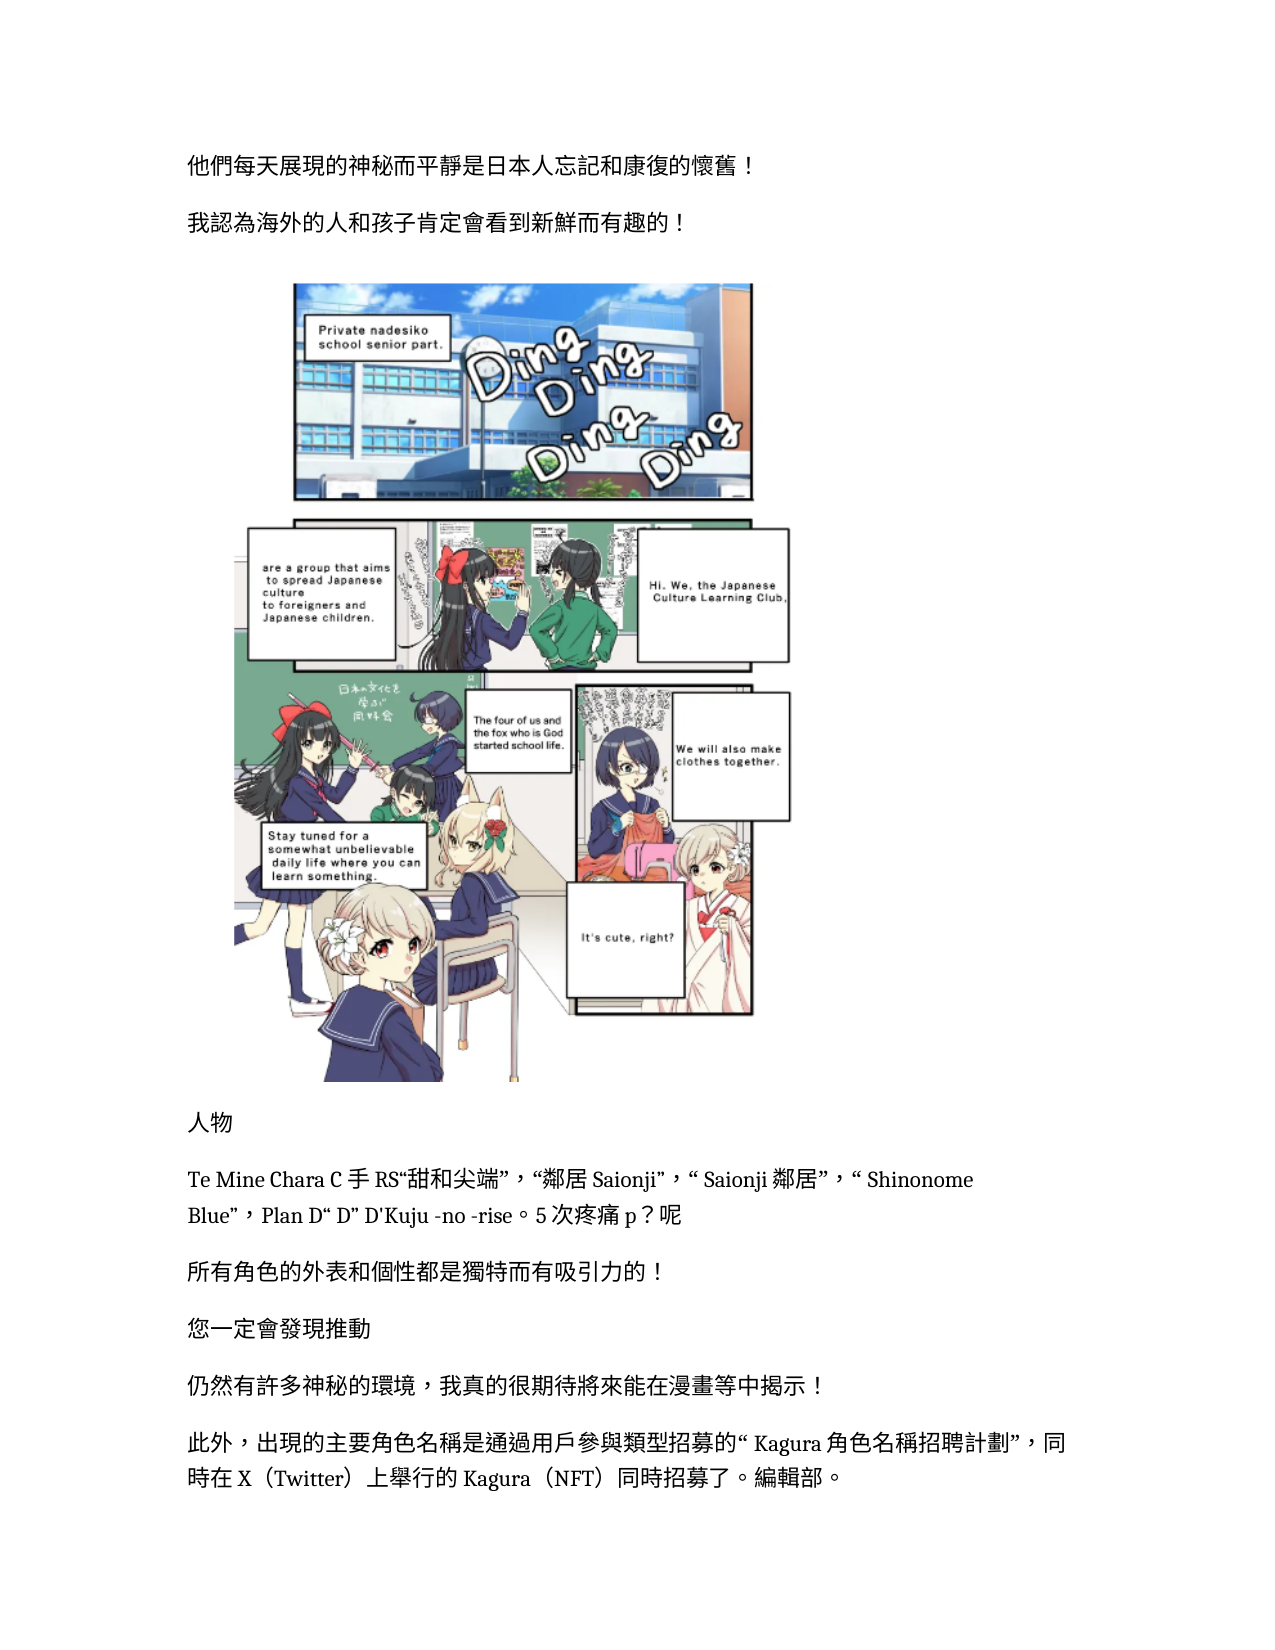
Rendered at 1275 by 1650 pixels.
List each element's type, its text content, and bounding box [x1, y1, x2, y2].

text 人物 [187, 1107, 1087, 1138]
text 所有角色的外表和個性都是獨特而有吸引力的！ [187, 1256, 1087, 1287]
text 您一定會發現推動 [187, 1313, 1087, 1344]
text 仍然有許多神秘的環境，我真的很期待將來能在漫畫等中揭示！ [187, 1370, 1087, 1401]
text 他們每天展現的神秘而平靜是日本人忘記和康復的懷舊！ [187, 150, 1087, 181]
text Te Mine Chara C手RS“甜和尖端”，“鄰居Saionji”，“ Saionji鄰居”，“ Shinonome Blue”，Plan D“ D” D'Kuju -no -rise。5次疼痛p？呢 [187, 1163, 1087, 1231]
text 我認為海外的人和孩子肯定會看到新鮮而有趣的！ [187, 207, 1087, 238]
text 此外，出現的主要角色名稱是通過用戶參與類型招募的“ Kagura角色名稱招聘計劃”，同時在X（Twitter）上舉行的Kagura（NFT）同時招募了。編輯部。 [187, 1426, 1087, 1494]
picture [206, 263, 807, 1082]
